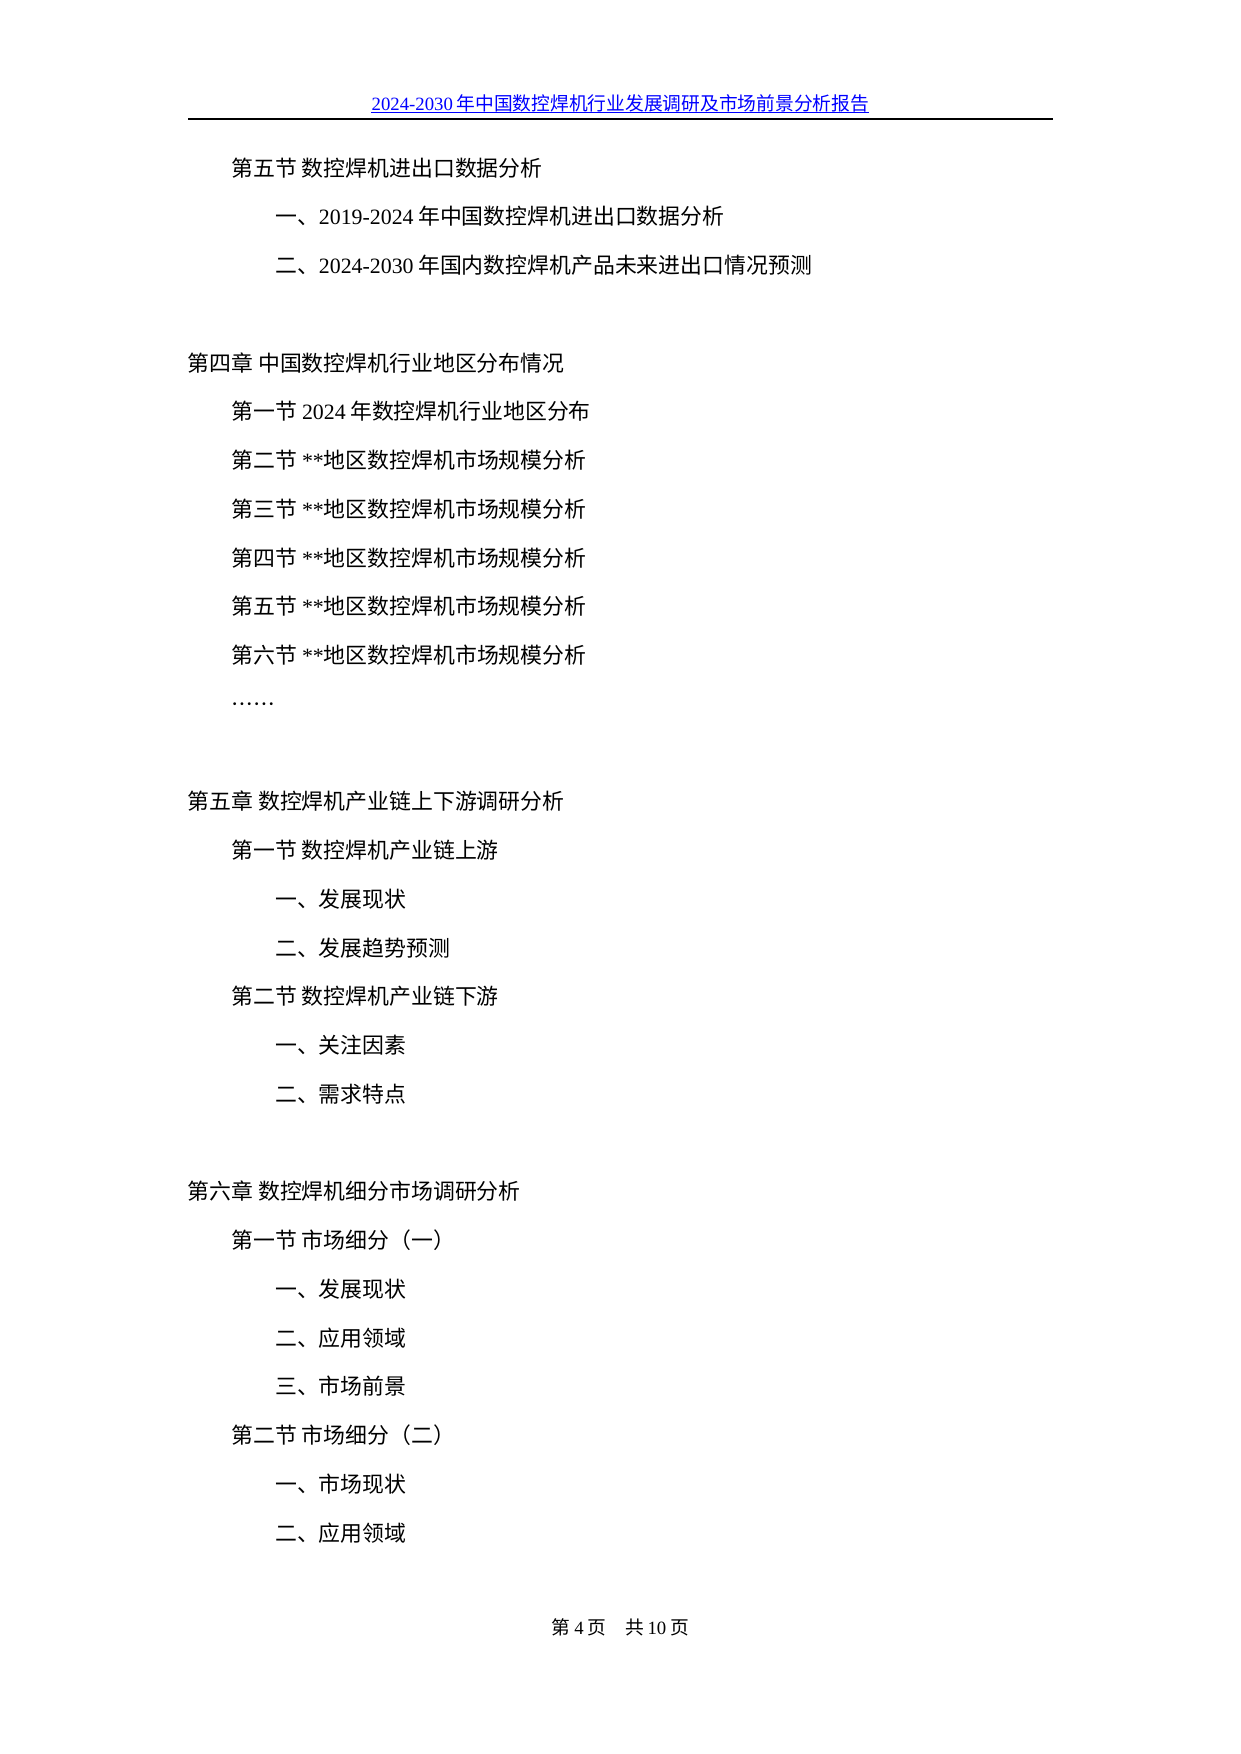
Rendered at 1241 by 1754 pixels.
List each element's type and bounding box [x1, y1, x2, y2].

text [187, 150, 1053, 1548]
